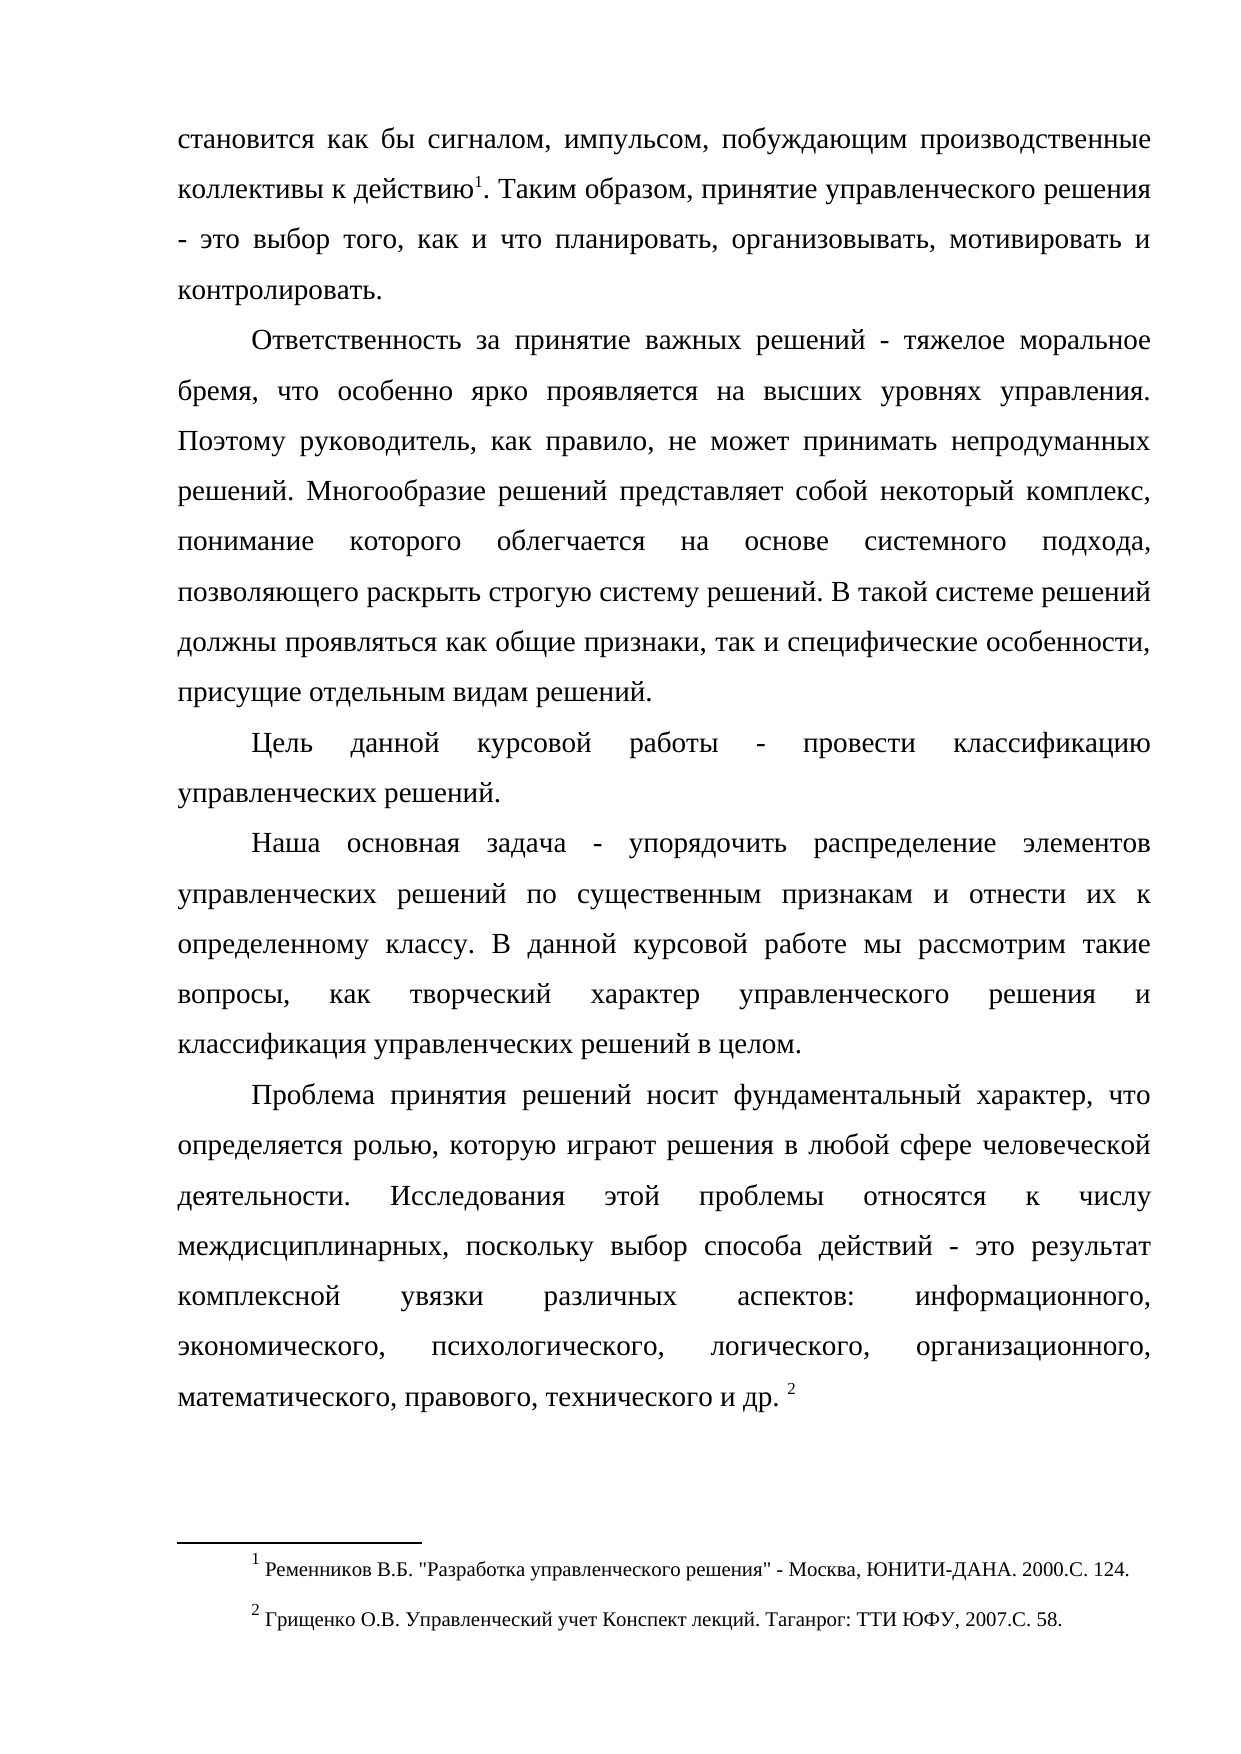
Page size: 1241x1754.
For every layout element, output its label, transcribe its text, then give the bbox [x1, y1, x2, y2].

text Цель данной курсовой работы - провести классификацию управленческих решений. [177, 725, 1152, 809]
text Ответственность за принятие важных решений - тяжелое моральное бремя, что особенно ярко проявляется на высших уровнях управления. Поэтому руководитель, как правило, не может принимать непродуманных решений. Многообразие решений представляет собой некоторый комплекс, понимание которого облегчается на основе системного подхода, позволяющего раскрыть строгую систему решений. В такой системе решений должны проявляться как общие признаки, так и специфические особенности, присущие отдельным видам решений. [177, 322, 1152, 708]
text Проблема принятия решений носит фундаментальный характер, что определяется ролью, которую играют решения в любой сфере человеческой деятельности. Исследования этой проблемы относятся к числу междисциплинарных, поскольку выбор способа действий - это результат комплексной увязки различных аспектов: информационного, экономического, психологического, логического, организационного, математического, правового, технического и др. [177, 1077, 1152, 1412]
text Наша основная задача - упорядочить распределение элементов управленческих решений по существенным признакам и отнести их к определенному классу. В данной курсовой работе мы рассмотрим такие вопросы, как творческий характер управленческого решения и классификация управленческих решений в целом. [177, 825, 1152, 1060]
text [177, 121, 1152, 306]
